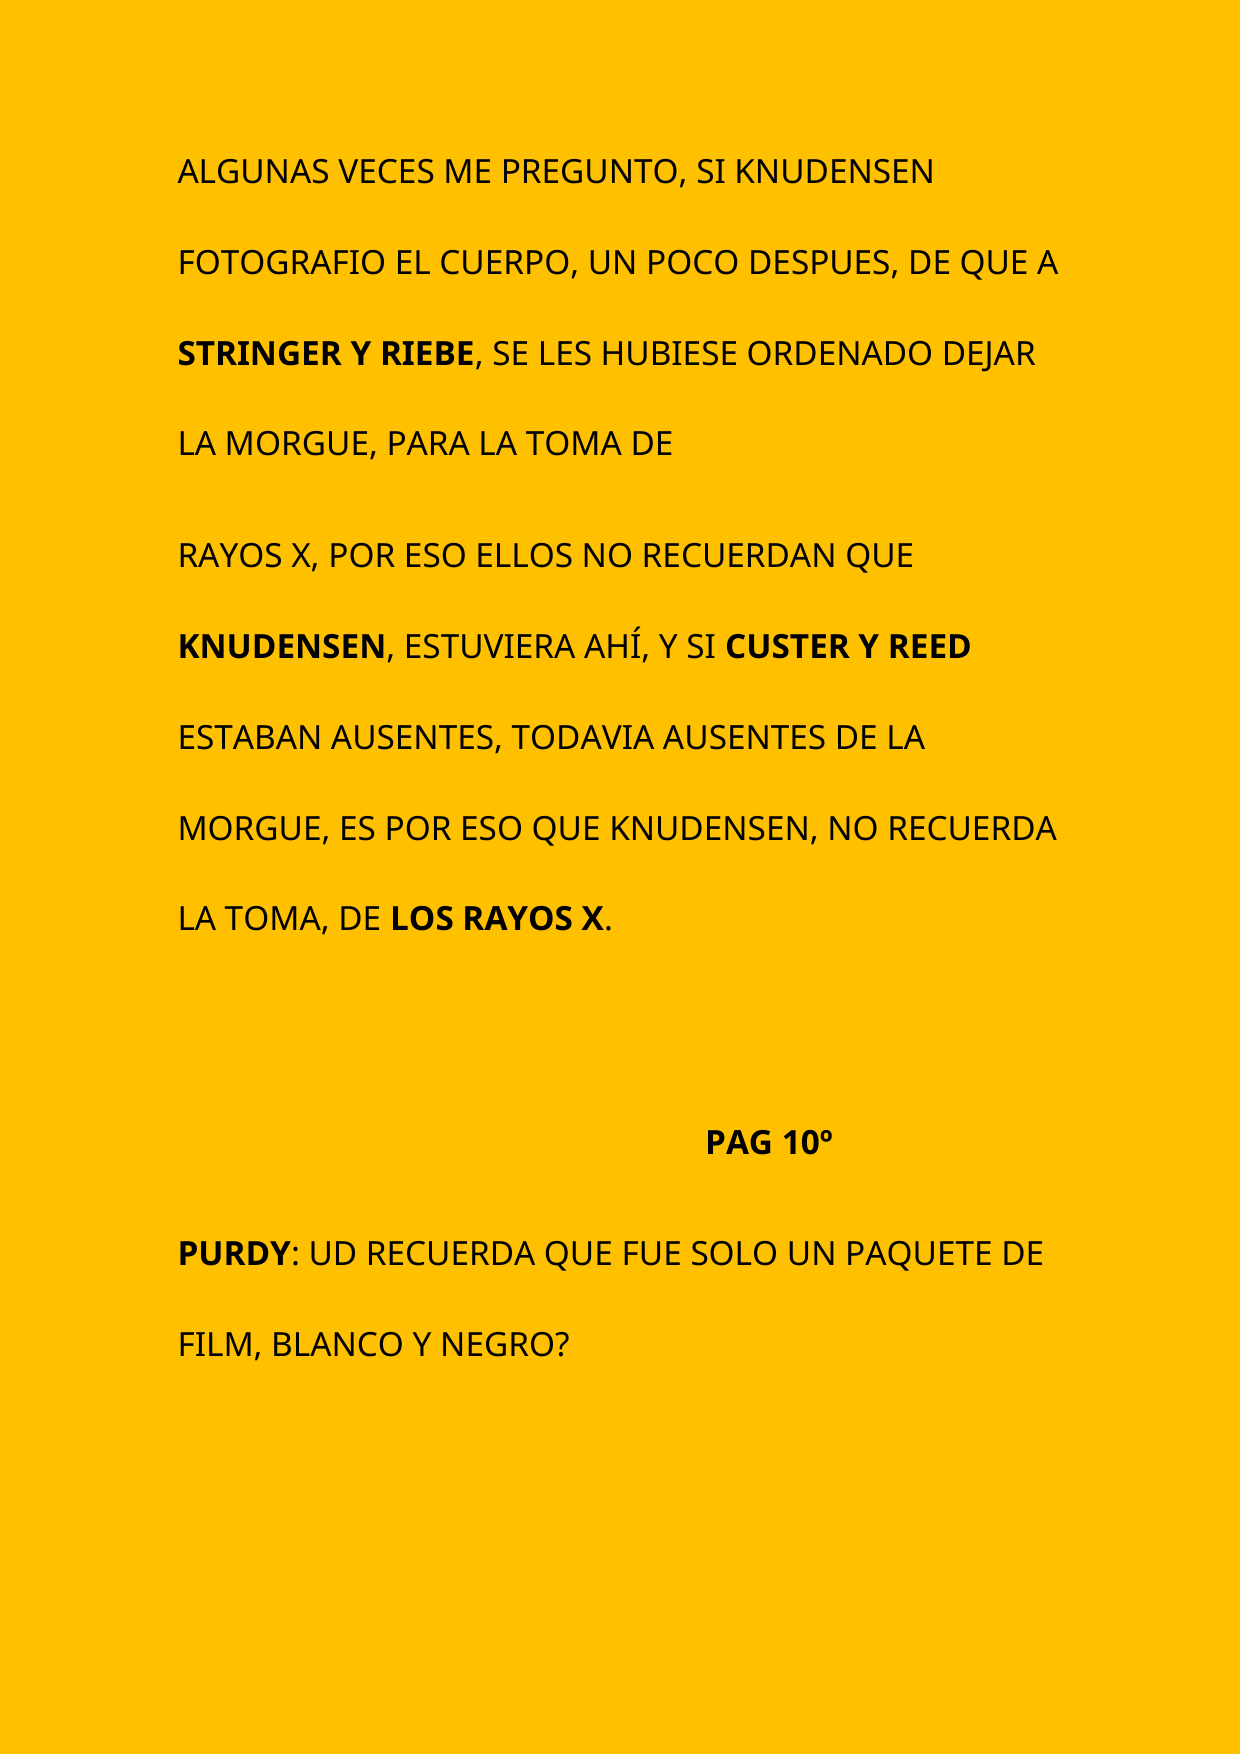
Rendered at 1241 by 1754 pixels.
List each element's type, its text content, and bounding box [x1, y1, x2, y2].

text ALGUNAS VECES ME PREGUNTO, SI KNUDENSEN FOTOGRAFIO EL CUERPO, UN POCO DESPUES, DE QUE A STRINGER Y RIEBE, SE LES HUBIESE ORDENADO DEJAR LA MORGUE, PARA LA TOMA DE [177, 148, 1063, 466]
text PURDY: UD RECUERDA QUE FUE SOLO UN PAQUETE DE FILM, BLANCO Y NEGRO? [177, 1230, 1063, 1366]
text RAYOS X, POR ESO ELLOS NO RECUERDAN QUE KNUDENSEN, ESTUVIERA AHÍ, Y SI CUSTER Y REED ESTABAN AUSENTES, TODAVIA AUSENTES DE LA MORGUE, ES POR ESO QUE KNUDENSEN, NO RECUERDA LA TOMA, DE LOS RAYOS X. [177, 532, 1063, 941]
text PAG 10º [177, 1118, 1063, 1164]
